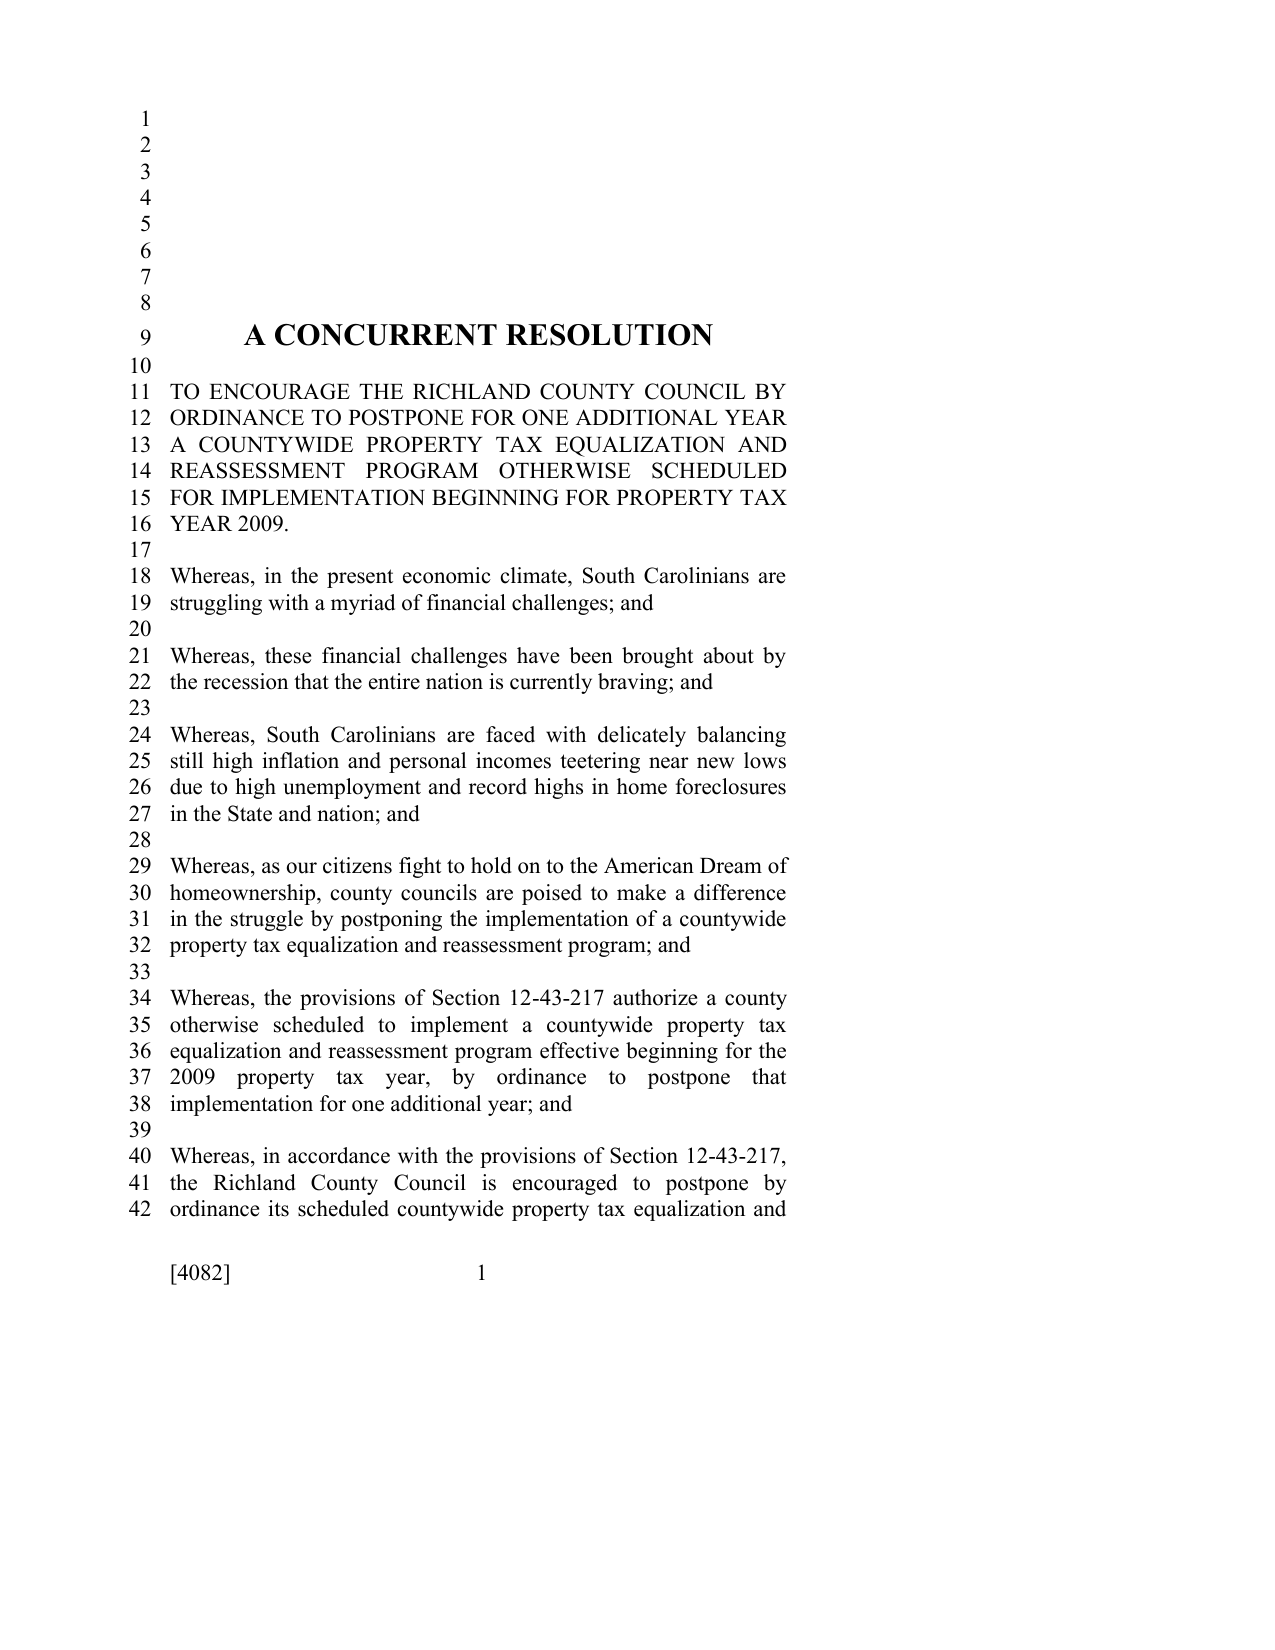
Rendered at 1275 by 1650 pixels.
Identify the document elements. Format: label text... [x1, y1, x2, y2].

text Whereas, the provisions of Section 12-43-217 authorize a county otherwise scheduled to implement a countywide property tax equalization and reassessment program effective beginning for the 2009 property tax year, by ordinance to postpone that implementation for one additional year; and [169, 984, 787, 1116]
text TO ENCOURAGE THE RICHLAND COUNTY COUNCIL BY ORDINANCE TO POSTPONE FOR ONE ADDITIONAL YEAR A COUNTYWIDE PROPERTY TAX EQUALIZATION AND REASSESSMENT PROGRAM OTHERWISE SCHEDULED FOR IMPLEMENTATION BEGINNING FOR PROPERTY TAX YEAR 2009. [169, 378, 787, 536]
text Whereas, these financial challenges have been brought about by the recession that the entire nation is currently braving; and [169, 642, 787, 694]
text Whereas, as our citizens fight to hold on to the American Dream of homeownership, county councils are poised to make a difference in the struggle by postponing the implementation of a countywide property tax equalization and reassessment program; and [169, 852, 787, 958]
text A CONCURRENT RESOLUTION [169, 316, 787, 352]
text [169, 1142, 787, 1221]
text Whereas, South Carolinians are faced with delicately balancing still high inflation and personal incomes teetering near new lows due to high unemployment and record highs in home foreclosures in the State and nation; and [169, 721, 787, 826]
text Whereas, in the present economic climate, South Carolinians are struggling with a myriad of financial challenges; and [169, 563, 787, 615]
